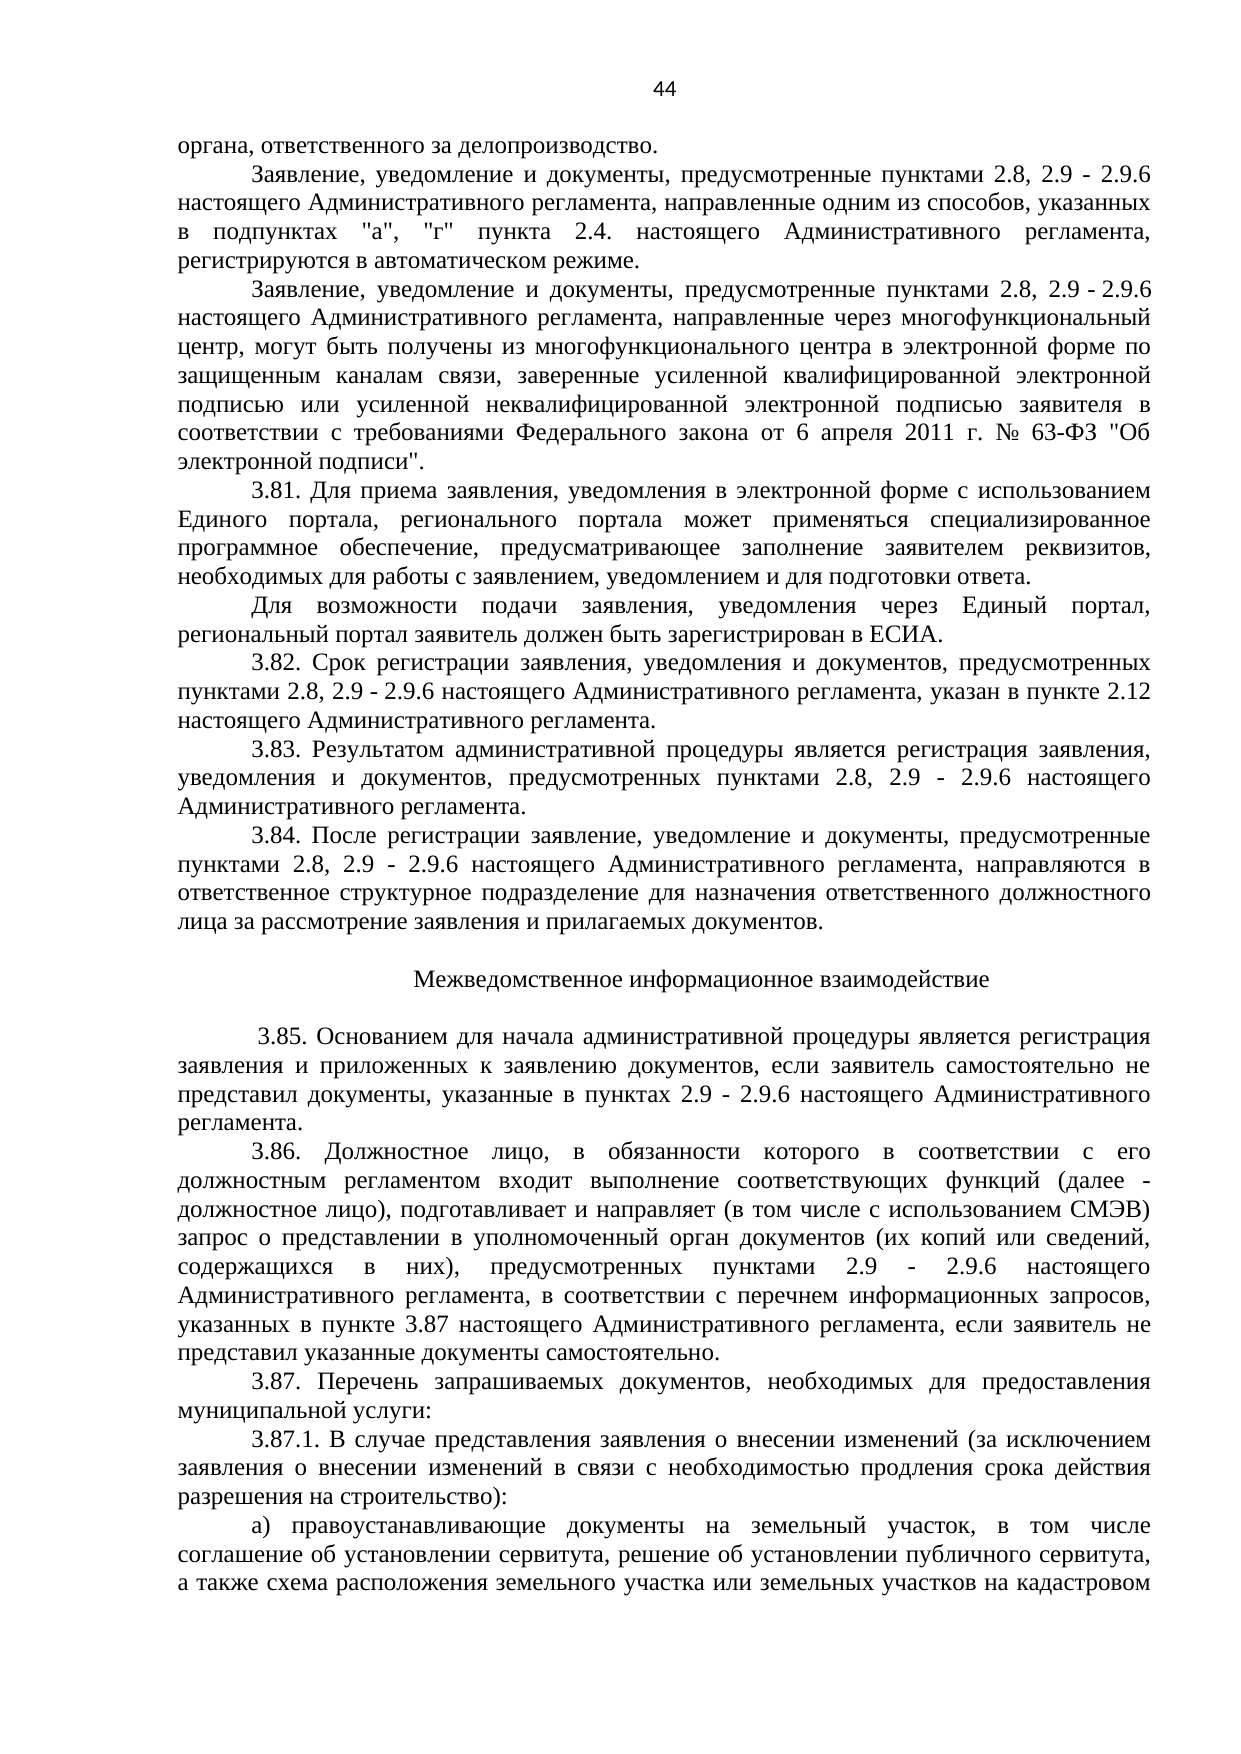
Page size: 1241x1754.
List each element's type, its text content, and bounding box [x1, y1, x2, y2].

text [177, 1510, 1152, 1596]
text 3.83. Результатом административной процедуры является регистрация заявления, уведомления и документов, предусмотренных пунктами 2.8, 2.9 - 2.9.6 настоящего Административного регламента. [177, 734, 1152, 820]
text 3.84. После регистрации заявление, уведомление и документы, предусмотренные пунктами 2.8, 2.9 - 2.9.6 настоящего Административного регламента, направляются в ответственное структурное подразделение для назначения ответственного должностного лица за рассмотрение заявления и прилагаемых документов. [177, 820, 1152, 935]
text 3.85. Основанием для начала административной процедуры является регистрация заявления и приложенных к заявлению документов, если заявитель самостоятельно не представил документы, указанные в пунктах 2.9 - 2.9.6 настоящего Административного регламента. [177, 1021, 1152, 1136]
text 3.87. Перечень запрашиваемых документов, необходимых для предоставления муниципальной услуги: [177, 1366, 1152, 1424]
text Заявление, уведомление и документы, предусмотренные пунктами 2.8, 2.9 - 2.9.6 настоящего Административного регламента, направленные через многофункциональный центр, могут быть получены из многофункционального центра в электронной форме по защищенным каналам связи, заверенные усиленной квалифицированной электронной подписью или усиленной неквалифицированной электронной подписью заявителя в соответствии с требованиями Федерального закона от 6 апреля 2011 г. № 63-ФЗ "Об электронной подписи". [177, 274, 1152, 475]
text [177, 130, 1152, 159]
text 3.82. Срок регистрации заявления, уведомления и документов, предусмотренных пунктами 2.8, 2.9 - 2.9.6 настоящего Административного регламента, указан в пункте 2.12 настоящего Административного регламента. [177, 647, 1152, 734]
text Заявление, уведомление и документы, предусмотренные пунктами 2.8, 2.9 - 2.9.6 настоящего Административного регламента, направленные одним из способов, указанных в подпунктах "а", "г" пункта 2.4. настоящего Административного регламента, регистрируются в автоматическом режиме. [177, 159, 1152, 274]
text Для возможности подачи заявления, уведомления через Единый портал, региональный портал заявитель должен быть зарегистрирован в ЕСИА. [177, 590, 1152, 647]
text Межведомственное информационное взаимодействие [177, 964, 1152, 992]
text 3.87.1. В случае представления заявления о внесении изменений (за исключением заявления о внесении изменений в связи с необходимостью продления срока действия разрешения на строительство): [177, 1424, 1152, 1510]
text 3.86. Должностное лицо, в обязанности которого в соответствии с его должностным регламентом входит выполнение соответствующих функций (далее - должностное лицо), подготавливает и направляет (в том числе с использованием СМЭВ) запрос о представлении в уполномоченный орган документов (их копий или сведений, содержащихся в них), предусмотренных пунктами 2.9 - 2.9.6 настоящего Административного регламента, в соответствии с перечнем информационных запросов, указанных в пункте 3.87 настоящего Административного регламента, если заявитель не представил указанные документы самостоятельно. [177, 1136, 1152, 1366]
text 3.81. Для приема заявления, уведомления в электронной форме с использованием Единого портала, регионального портала может применяться специализированное программное обеспечение, предусматривающее заполнение заявителем реквизитов, необходимых для работы с заявлением, уведомлением и для подготовки ответа. [177, 475, 1152, 590]
